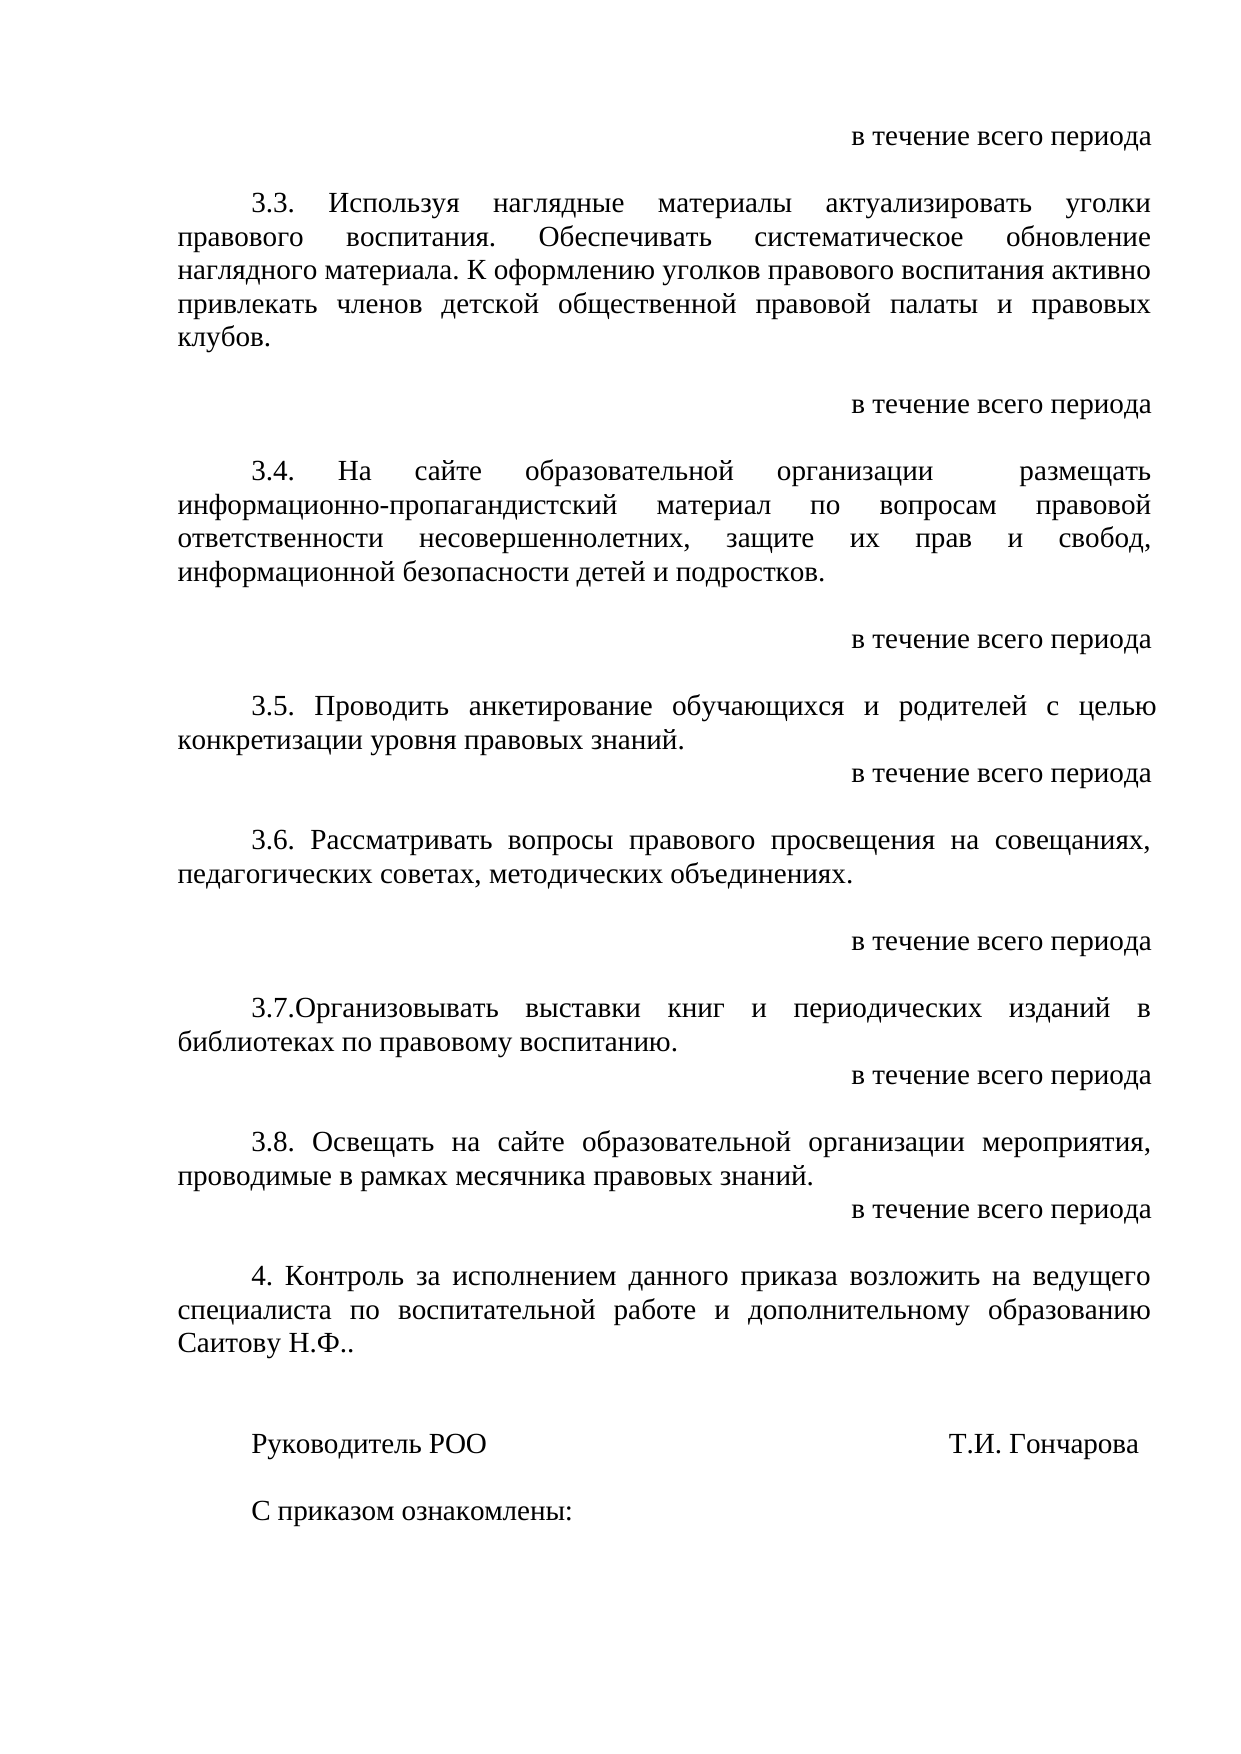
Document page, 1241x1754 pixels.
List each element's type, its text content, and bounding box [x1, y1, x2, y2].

text 3.7.Организовывать выставки книг и периодических изданий в библиотеках по правовому воспитанию. [177, 990, 1152, 1057]
text 4. Контроль за исполнением данного приказа возложить на ведущего специалиста по воспитательной работе и дополнительному образованию Саитову Н.Ф.. [177, 1258, 1152, 1359]
text 3.6. Рассматривать вопросы правового просвещения на совещаниях, педагогических советах, методических объединениях. [177, 822, 1152, 889]
text в течение всего периода [177, 923, 1152, 957]
text 3.8. Освещать на сайте образовательной организации мероприятия, проводимые в рамках месячника правовых знаний. [177, 1124, 1152, 1191]
text в течение всего периода [177, 755, 1152, 789]
text 3.5. Проводить анкетирование обучающихся и родителей с целью конкретизации уровня правовых знаний. [177, 688, 1157, 755]
text 3.4. На сайте образовательной организации размещать информационно-пропагандистский материал по вопросам правовой ответственности несовершеннолетних, защите их прав и свобод, информационной безопасности детей и подростков. [177, 453, 1152, 588]
text Руководитель РОО Т.И. Гончарова [177, 1426, 1152, 1460]
text в течение всего периода [177, 1057, 1152, 1091]
text в течение всего периода [177, 118, 1152, 152]
text 3.3. Используя наглядные материалы актуализировать уголки правового воспитания. Обеспечивать систематическое обновление наглядного материала. К оформлению уголков правового воспитания активно привлекать членов детской общественной правовой палаты и правовых клубов. [177, 185, 1152, 353]
text в течение всего периода [177, 621, 1152, 655]
text в течение всего периода [177, 1191, 1152, 1225]
text С приказом ознакомлены: [177, 1493, 1152, 1527]
text в течение всего периода [177, 386, 1152, 420]
